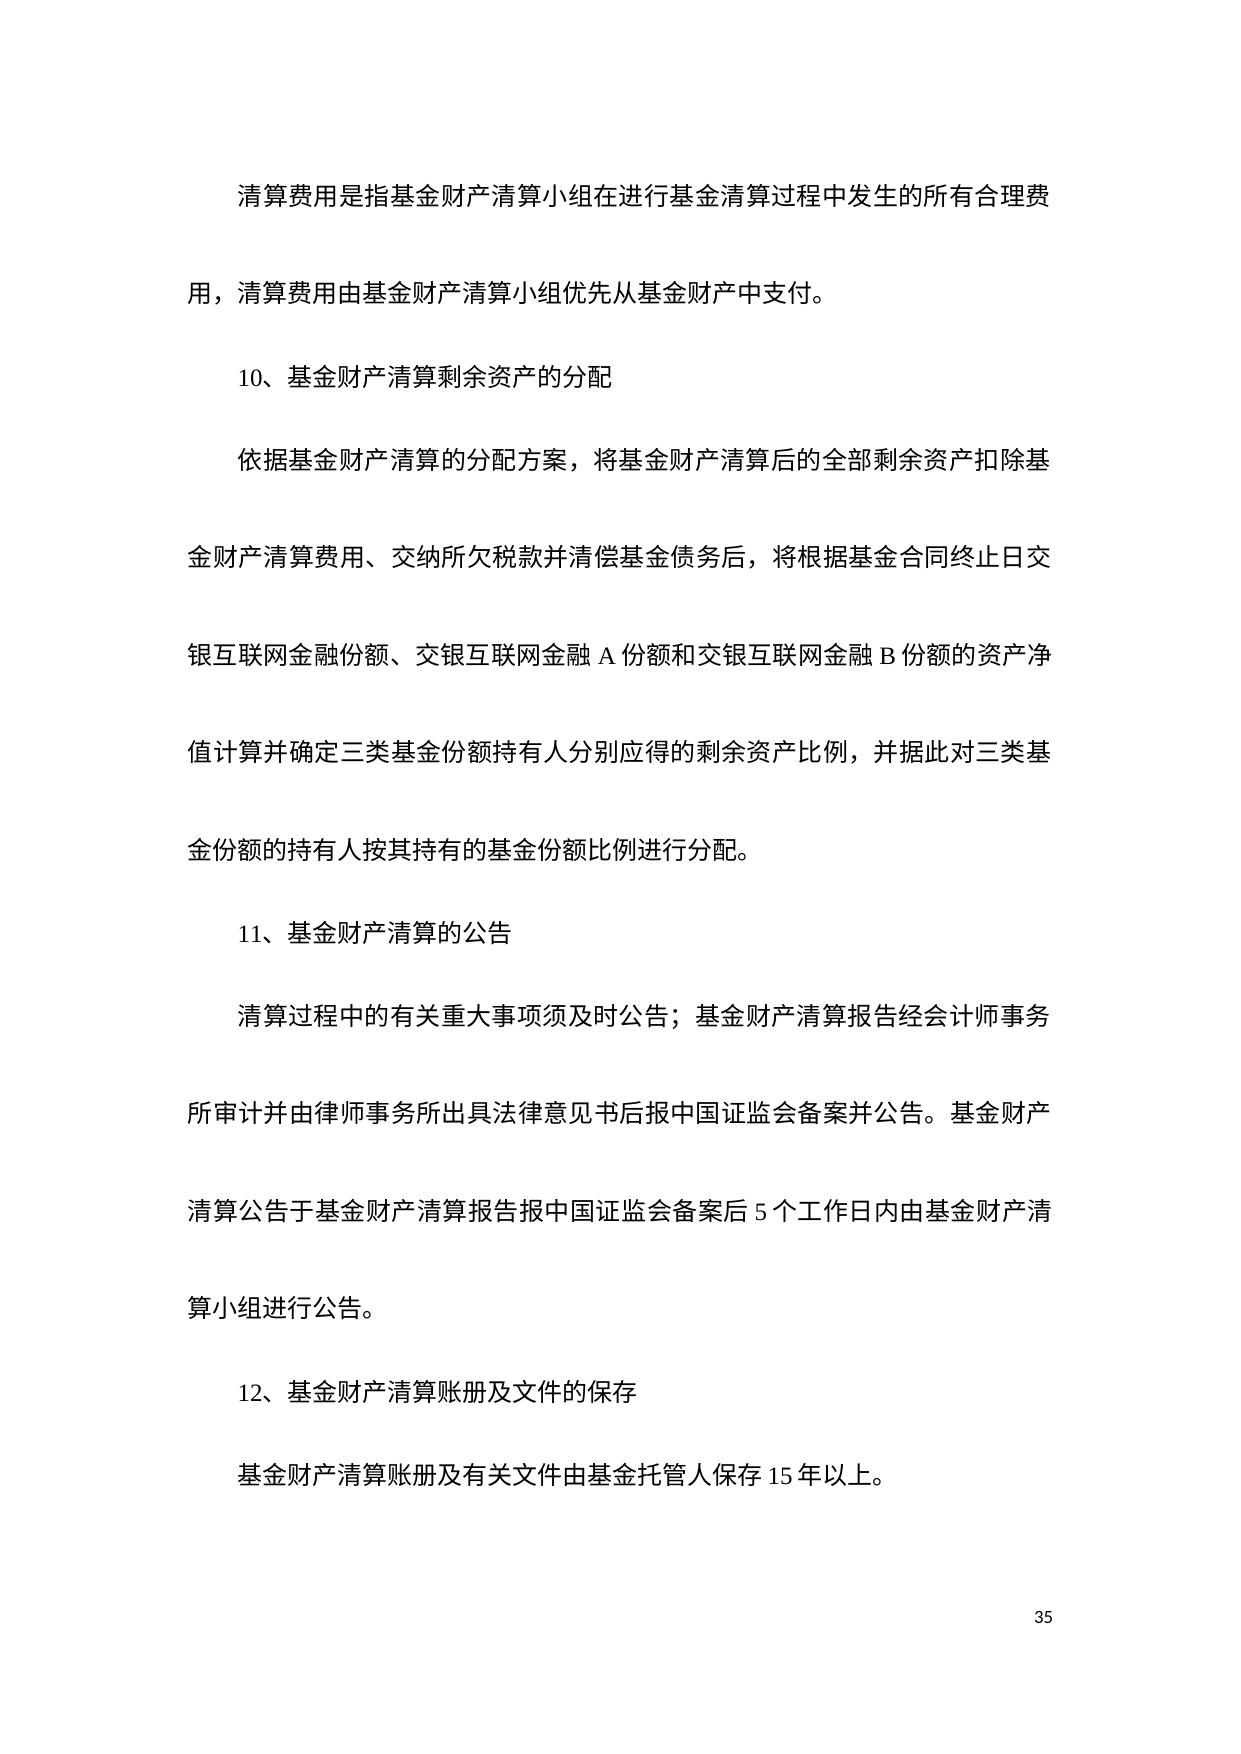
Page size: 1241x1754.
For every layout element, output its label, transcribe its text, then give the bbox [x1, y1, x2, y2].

text 12、基金财产清算账册及文件的保存 [187, 1358, 1053, 1423]
text 依据基金财产清算的分配方案，将基金财产清算后的全部剩余资产扣除基金财产清算费用、交纳所欠税款并清偿基金债务后，将根据基金合同终止日交银互联网金融份额、交银互联网金融A份额和交银互联网金融B份额的资产净值计算并确定三类基金份额持有人分别应得的剩余资产比例，并据此对三类基金份额的持有人按其持有的基金份额比例进行分配。 [187, 426, 1053, 881]
text 10、基金财产清算剩余资产的分配 [187, 343, 1053, 408]
text 清算费用是指基金财产清算小组在进行基金清算过程中发生的所有合理费用，清算费用由基金财产清算小组优先从基金财产中支付。 [187, 162, 1053, 324]
text 清算过程中的有关重大事项须及时公告；基金财产清算报告经会计师事务所审计并由律师事务所出具法律意见书后报中国证监会备案并公告。基金财产清算公告于基金财产清算报告报中国证监会备案后5个工作日内由基金财产清算小组进行公告。 [187, 982, 1053, 1339]
text 11、基金财产清算的公告 [187, 899, 1053, 964]
text 基金财产清算账册及有关文件由基金托管人保存15年以上。 [187, 1441, 1053, 1506]
